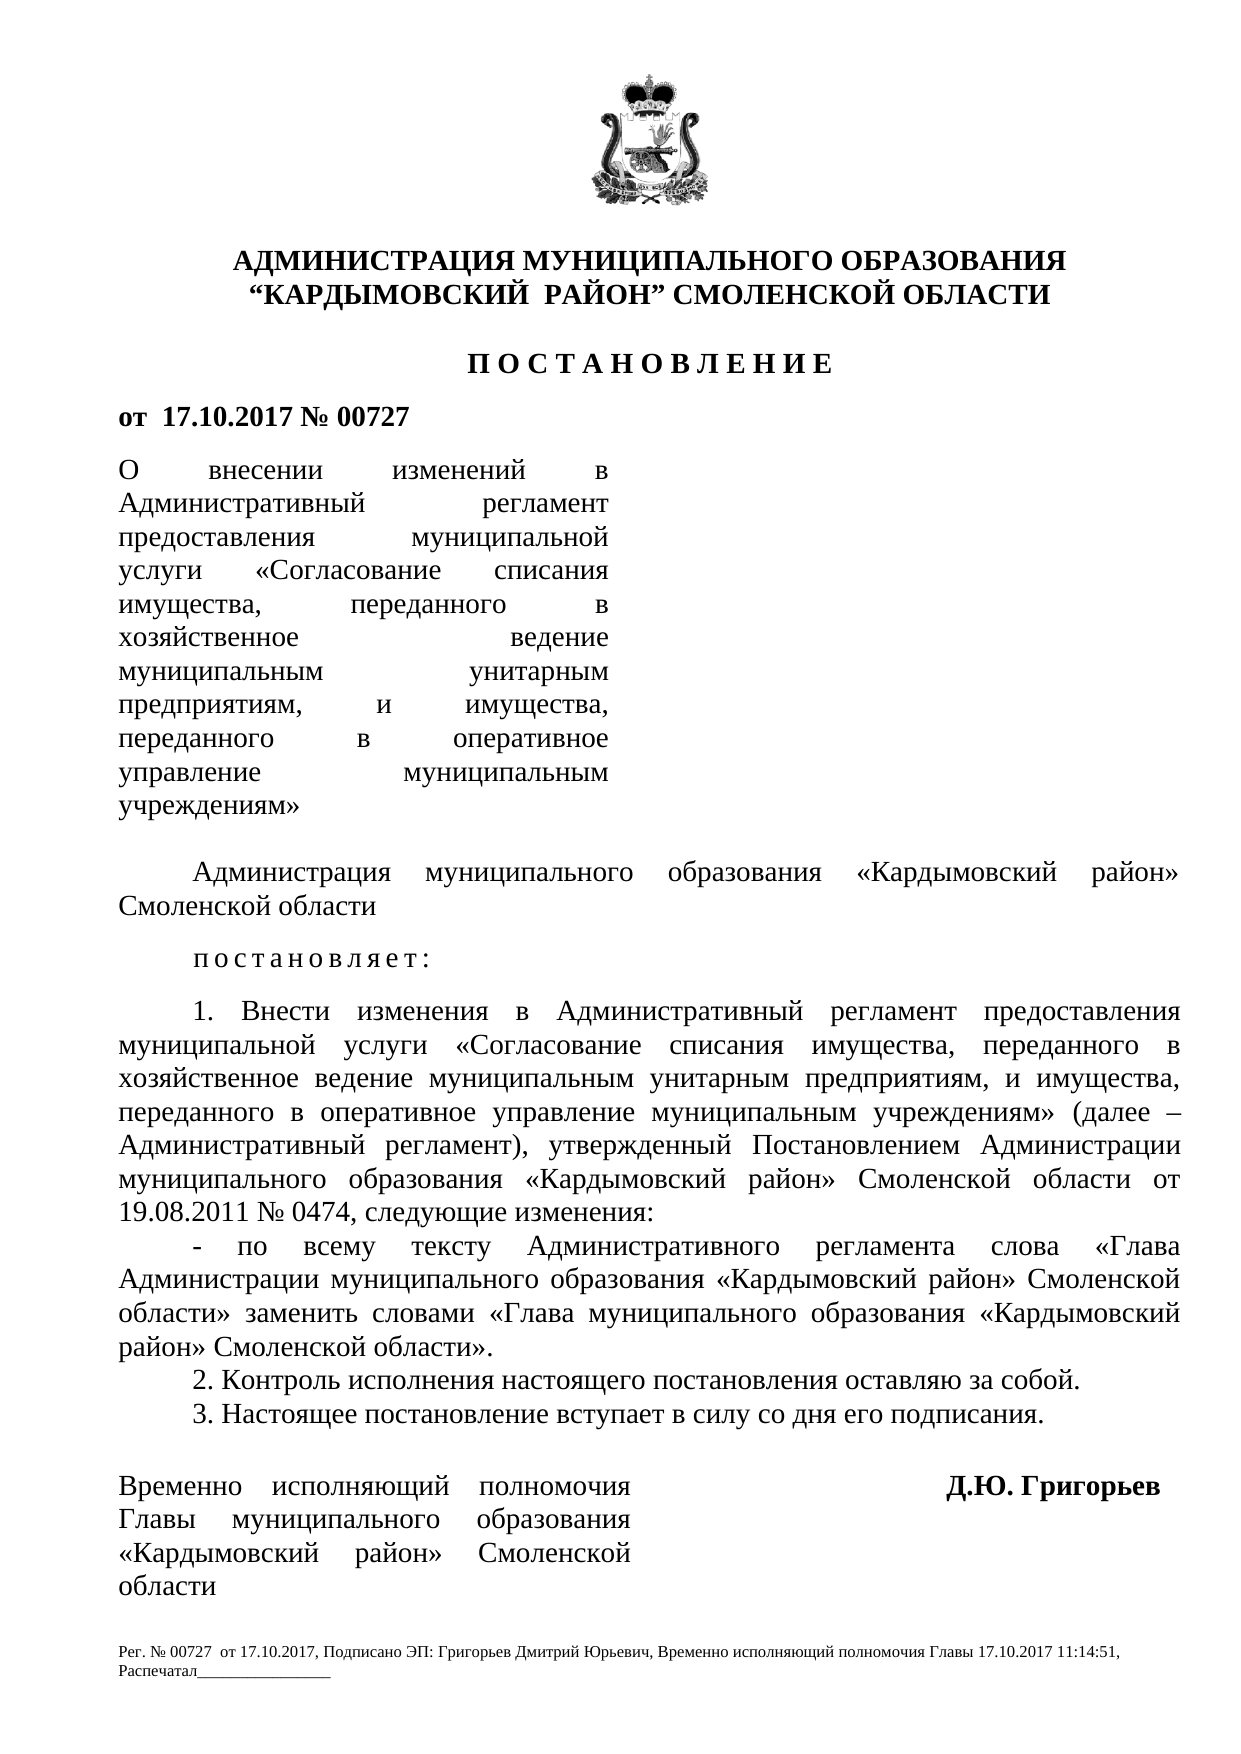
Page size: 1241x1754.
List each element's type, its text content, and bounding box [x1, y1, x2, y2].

text П О С Т А Н О В Л Е Н И Е [118, 346, 1181, 380]
text АДМИНИСТРАЦИЯ МУНИЦИПАЛЬНОГО ОБРАЗОВАНИЯ [118, 243, 1181, 277]
text Администрация муниципального образования «Кардымовский район» Смоленской области [118, 854, 1180, 921]
text от 17.10.2017 № 00727 [118, 399, 1181, 433]
picture [585, 73, 714, 215]
table_header О внесении изменений в Административный регламент предоставления муниципальной услуги «Согласование списания имущества, переданного в хозяйственное ведение муниципальным унитарным предприятиям, и имущества, переданного в оперативное управление муниципальным учреждениям» [107, 452, 620, 854]
table_header Временно исполняющий полномочия Главы муниципального образования «Кардымовский район» Смоленской области [107, 1468, 642, 1602]
text - по всему тексту Административного регламента слова «Глава Администрации муниципального образования «Кардымовский район» Смоленской области» заменить словами «Глава муниципального образования «Кардымовский район» Смоленской области». [118, 1228, 1181, 1362]
table_header Д.Ю. Григорьев [642, 1468, 1178, 1602]
text 3. Настоящее постановление вступает в силу со дня его подписания. [118, 1396, 1181, 1429]
text “КАРДЫМОВСКИЙ РАЙОН” СМОЛЕНСКОЙ ОБЛАСТИ [118, 277, 1181, 310]
text постановляет: [118, 941, 1180, 974]
text 2. Контроль исполнения настоящего постановления оставляю за собой. [118, 1362, 1181, 1396]
text 1. Внести изменения в Административный регламент предоставления муниципальной услуги «Согласование списания имущества, переданного в хозяйственное ведение муниципальным унитарным предприятиям, и имущества, переданного в оперативное управление муниципальным учреждениям» (далее – Административный регламент), утвержденный Постановлением Администрации муниципального образования «Кардымовский район» Смоленской области от 19.08.2011 № 0474, следующие изменения: [118, 993, 1181, 1228]
